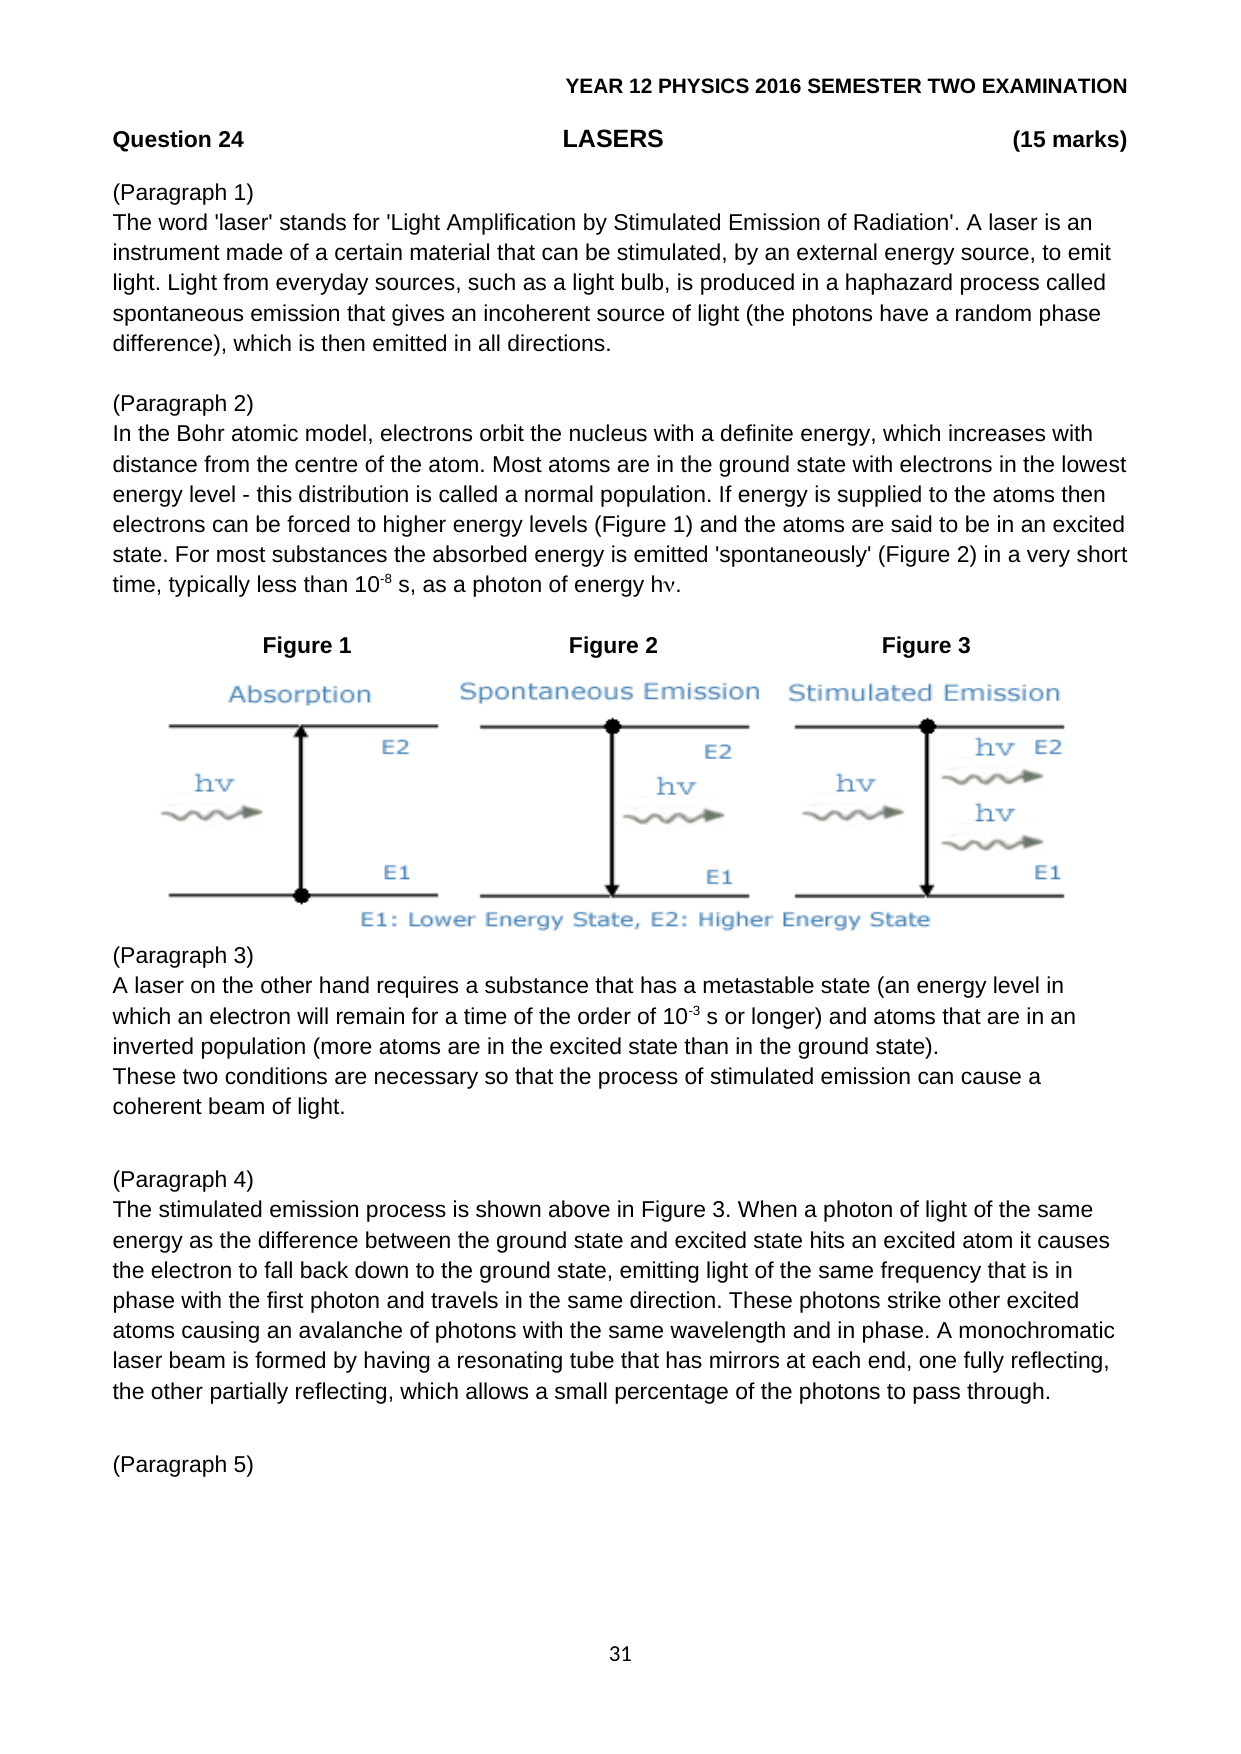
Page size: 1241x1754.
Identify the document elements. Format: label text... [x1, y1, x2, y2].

text (Paragraph 4) [112, 1166, 1128, 1193]
text (Paragraph 2) [112, 390, 1128, 416]
text These two conditions are necessary so that the process of stimulated emission can cause a coherent beam of light. [112, 1063, 1128, 1120]
text Question 24 LASERS (15 marks) [112, 124, 1128, 153]
picture [158, 665, 1075, 939]
text Figure 1 Figure 2 Figure 3 [112, 632, 1128, 658]
text The word 'laser' stands for 'Light Amplification by Stimulated Emission of Radiation'. A laser is an instrument made of a certain material that can be stimulated, by an external energy source, to emit light. Light from everyday sources, such as a light bulb, is produced in a haphazard process called spontaneous emission that gives an incoherent source of light (the photons have a random phase difference), which is then emitted in all directions. [112, 209, 1128, 356]
text The stimulated emission process is shown above in Figure 3. When a photon of light of the same energy as the difference between the ground state and excited state hits an excited atom it causes the electron to fall back down to the ground state, emitting light of the same frequency that is in phase with the first photon and travels in the same direction. These photons strike other excited atoms causing an avalanche of photons with the same wavelength and in phase. A monochromatic laser beam is formed by having a resonating tube that has mirrors at each end, one fully reflecting, the other partially reflecting, which allows a small percentage of the photons to pass through. [112, 1196, 1128, 1404]
text (Paragraph 5) [112, 1451, 1128, 1477]
text A laser on the other hand requires a substance that has a metastable state (an energy level in which an electron will remain for a time of the order of 10-3 s or longer) and atoms that are in an inverted population (more atoms are in the excited state than in the ground state). [112, 972, 1128, 1059]
text In the Bohr atomic model, electrons orbit the nucleus with a definite energy, which increases with distance from the centre of the atom. Most atoms are in the ground state with electrons in the lowest energy level - this distribution is called a normal population. If energy is supplied to the atoms then electrons can be forced to higher energy levels (Figure 1) and the atoms are said to be in an excited state. For most substances the absorbed energy is emitted 'spontaneously' (Figure 2) in a very short time, typically less than 10-8 s, as a photon of energy h. [112, 420, 1128, 598]
text (Paragraph 1) [112, 179, 1128, 205]
